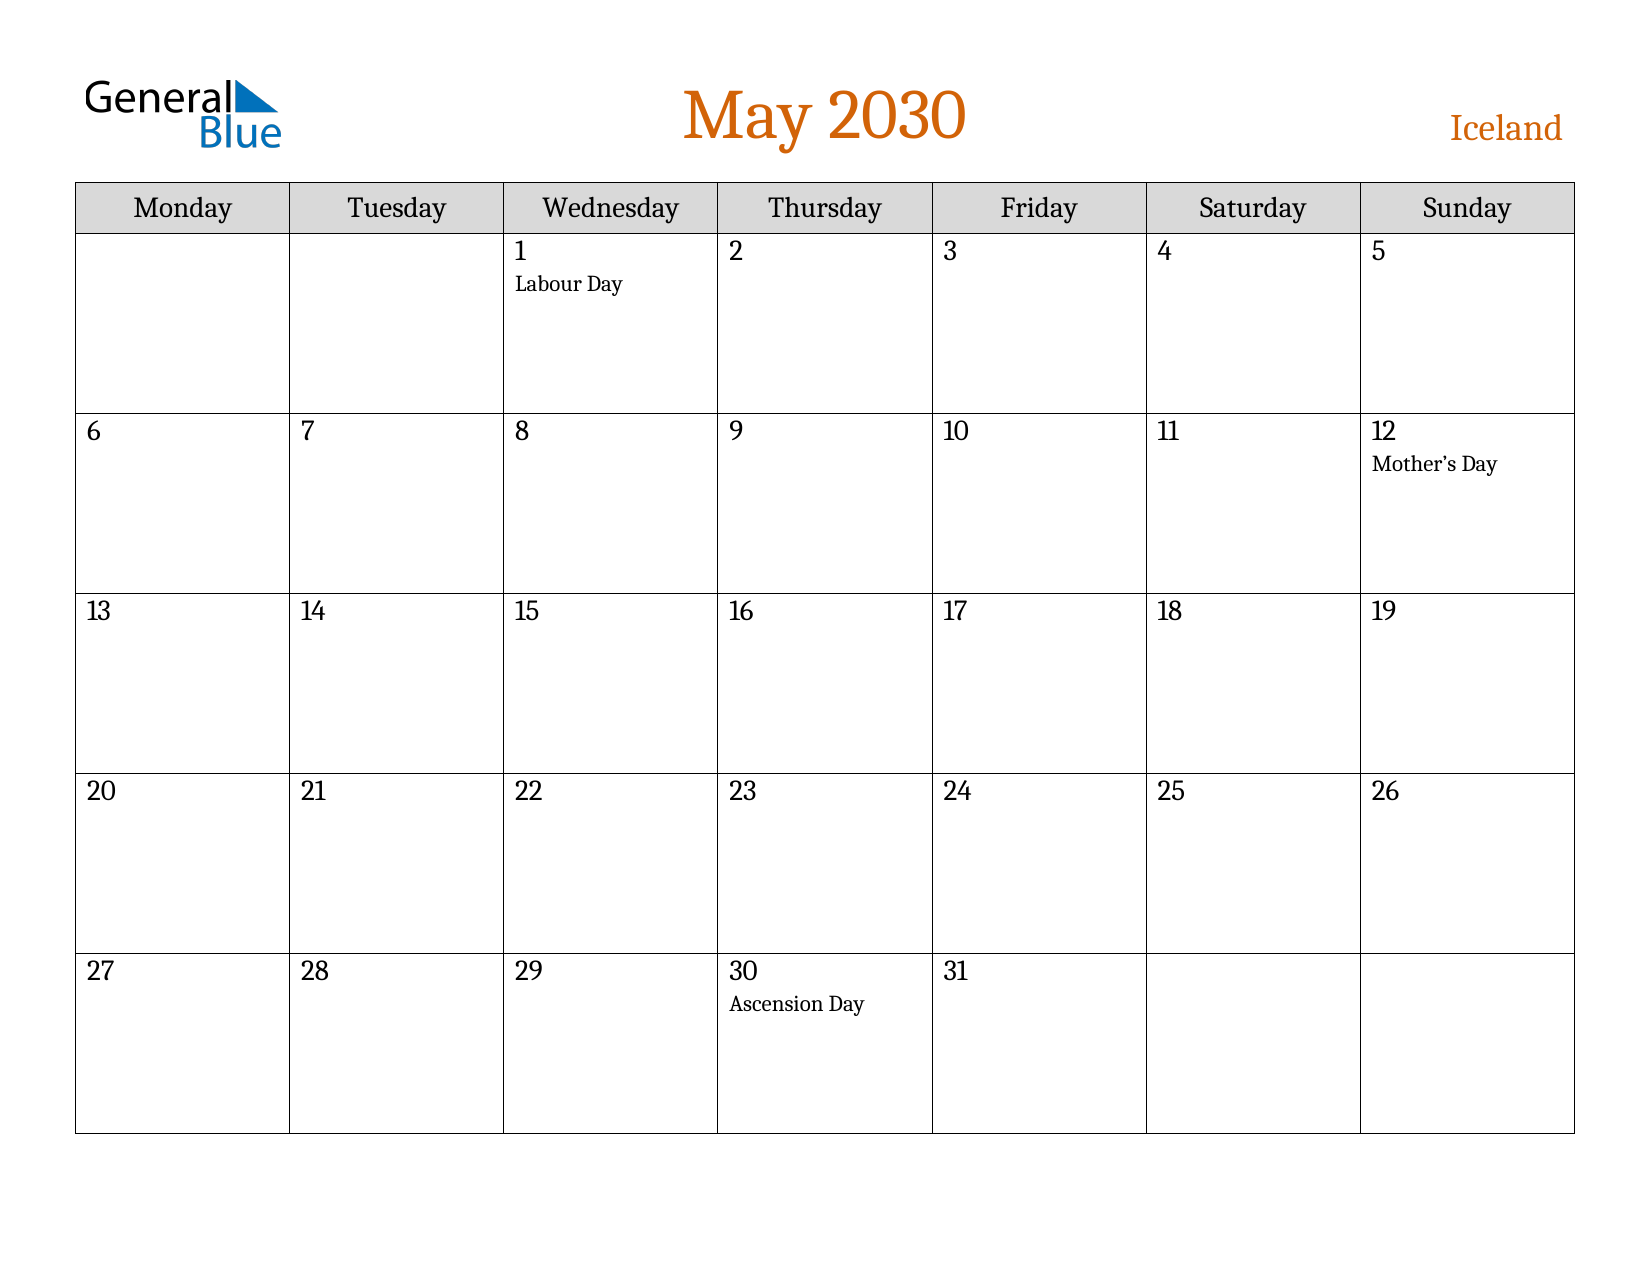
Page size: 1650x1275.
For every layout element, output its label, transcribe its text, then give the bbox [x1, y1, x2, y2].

table_cell 18 [1147, 594, 1360, 630]
table_header [76, 75, 503, 182]
table_cell 23 [718, 774, 932, 810]
table_cell [76, 234, 289, 270]
table_cell 30 [718, 954, 932, 990]
table_cell 8 [504, 414, 717, 450]
table_cell [1361, 954, 1574, 990]
table_cell [718, 450, 932, 593]
table_cell Mother’s Day [1361, 450, 1574, 593]
table_cell [933, 810, 1146, 953]
table_cell [1361, 630, 1574, 773]
table_cell [1361, 270, 1574, 413]
table_cell 28 [290, 954, 503, 990]
table_cell [718, 810, 932, 953]
table_cell 31 [933, 954, 1146, 990]
table_cell 24 [933, 774, 1146, 810]
table_header Iceland [1146, 75, 1574, 182]
table_cell Wednesday [504, 183, 717, 233]
table_cell [76, 270, 289, 413]
table_cell 11 [1147, 414, 1360, 450]
table_cell 12 [1361, 414, 1574, 450]
table_cell 7 [290, 414, 503, 450]
table_cell 19 [1361, 594, 1574, 630]
table_cell [504, 450, 717, 593]
table_cell 14 [290, 594, 503, 630]
table_cell 13 [76, 594, 289, 630]
table_cell 16 [718, 594, 932, 630]
table_cell 5 [1361, 234, 1574, 270]
table_cell [1147, 630, 1360, 773]
table_cell 17 [933, 594, 1146, 630]
table_cell [290, 270, 503, 413]
table_cell 9 [718, 414, 932, 450]
table_cell Friday [933, 183, 1146, 233]
table_cell 2 [718, 234, 932, 270]
table_cell [290, 990, 503, 1133]
table_cell [1147, 810, 1360, 953]
table_cell 20 [76, 774, 289, 810]
table_cell Labour Day [504, 270, 717, 413]
table_cell 21 [290, 774, 503, 810]
table_cell 22 [504, 774, 717, 810]
table_cell [290, 630, 503, 773]
table_cell [76, 630, 289, 773]
table_cell [933, 450, 1146, 593]
table_cell [718, 630, 932, 773]
table_cell 3 [933, 234, 1146, 270]
table_cell 4 [1147, 234, 1360, 270]
table_cell [1361, 990, 1574, 1133]
table_cell [1361, 810, 1574, 953]
table_cell Saturday [1147, 183, 1360, 233]
table_cell [76, 450, 289, 593]
picture [86, 80, 281, 148]
table_cell [933, 990, 1146, 1133]
table_cell [718, 270, 932, 413]
table_cell Tuesday [290, 183, 503, 233]
table_cell 25 [1147, 774, 1360, 810]
table_cell [290, 810, 503, 953]
table_cell 27 [76, 954, 289, 990]
table_header May 2030 [504, 75, 1146, 182]
table_cell [933, 630, 1146, 773]
table_cell [290, 450, 503, 593]
table_cell [76, 990, 289, 1133]
table_cell [1147, 450, 1360, 593]
table_cell 29 [504, 954, 717, 990]
table_cell 1 [504, 234, 717, 270]
table_cell Sunday [1361, 183, 1574, 233]
table_cell 6 [76, 414, 289, 450]
table_cell Monday [76, 183, 289, 233]
table_cell [1147, 270, 1360, 413]
table_cell 26 [1361, 774, 1574, 810]
table_cell Ascension Day [718, 990, 932, 1133]
table_cell [290, 234, 503, 270]
table_cell [76, 810, 289, 953]
table_cell [1147, 990, 1360, 1133]
table_cell 15 [504, 594, 717, 630]
table_cell [504, 630, 717, 773]
table_cell 10 [933, 414, 1146, 450]
table_cell Thursday [718, 183, 932, 233]
table_cell [504, 810, 717, 953]
table_cell [504, 990, 717, 1133]
table_cell [933, 270, 1146, 413]
table_cell [1147, 954, 1360, 990]
